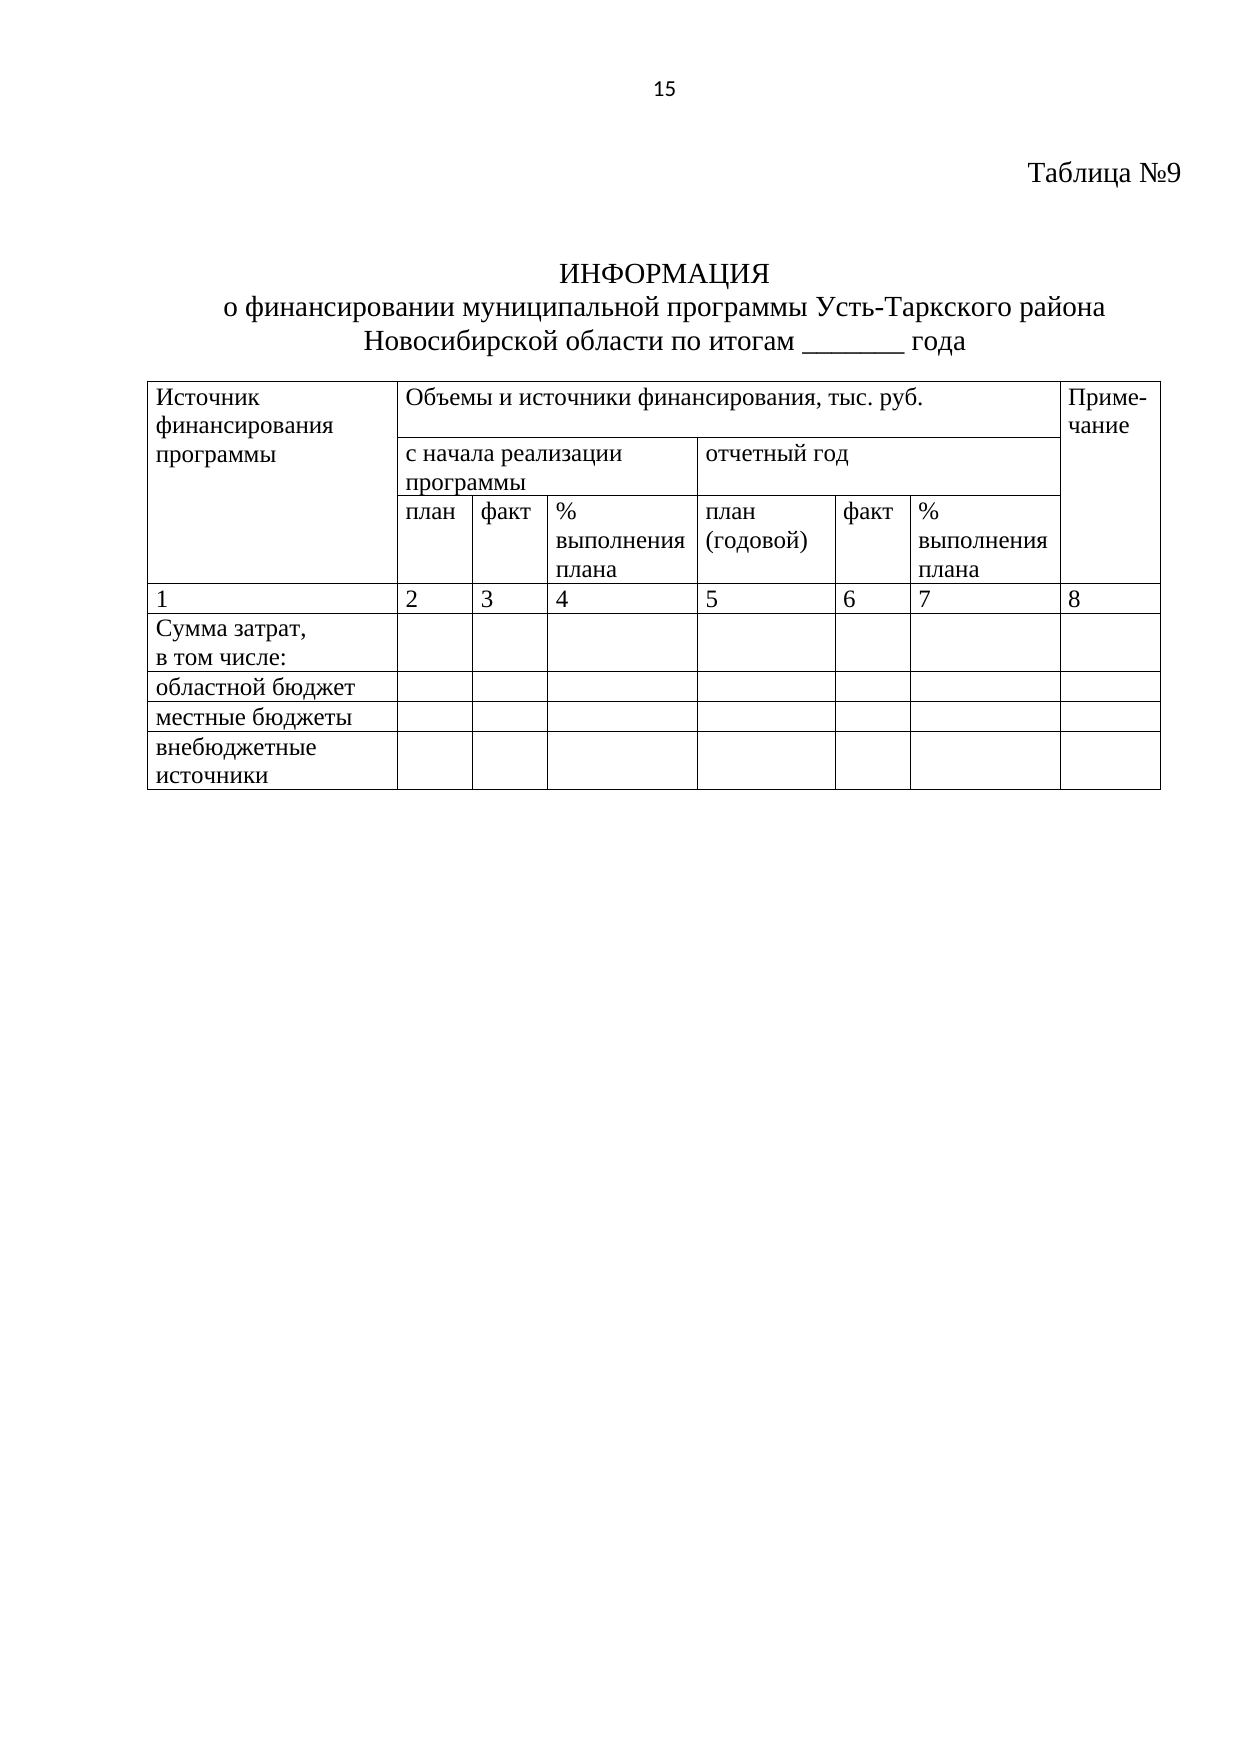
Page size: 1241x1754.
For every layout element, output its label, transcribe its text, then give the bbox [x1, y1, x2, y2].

table_cell [548, 702, 697, 731]
table_cell [1061, 672, 1160, 701]
table_cell факт [836, 496, 910, 583]
table_cell 1 [148, 584, 397, 612]
table_cell [698, 672, 835, 701]
table_cell 2 [398, 584, 472, 612]
text Таблица №9 [148, 155, 1181, 189]
table_cell 3 [473, 584, 547, 612]
table_cell [473, 672, 547, 701]
table_header Объемы и источники финансирования, тыс. руб. [398, 382, 1060, 437]
table_cell с начала реализации программы [398, 438, 697, 495]
table_cell [911, 732, 1060, 789]
text о финансировании муниципальной программы Усть-Таркского района Новосибирской области по итогам _______ года [148, 289, 1181, 357]
table_cell план [398, 496, 472, 583]
table_cell [473, 702, 547, 731]
table_cell 8 [1061, 584, 1160, 612]
table_cell отчетный год [698, 438, 1060, 495]
table_cell [398, 614, 472, 671]
table_cell % выполнения плана [911, 496, 1060, 583]
table_cell [548, 614, 697, 671]
table_cell [836, 732, 910, 789]
table_cell 5 [698, 584, 835, 612]
table_cell [911, 614, 1060, 671]
table_cell областной бюджет [148, 672, 397, 701]
table_cell местные бюджеты [148, 702, 397, 731]
table_cell [911, 702, 1060, 731]
table_cell план (годовой) [698, 496, 835, 583]
table_cell [1061, 702, 1160, 731]
table_cell [398, 672, 472, 701]
table_cell 7 [911, 584, 1060, 612]
table_cell [473, 614, 547, 671]
table_cell [698, 614, 835, 671]
table_cell [836, 672, 910, 701]
table_cell Сумма затрат, в том числе: [148, 614, 397, 671]
text ИНФОРМАЦИЯ [148, 256, 1181, 289]
table_cell [1061, 732, 1160, 789]
table_cell 4 [548, 584, 697, 612]
table_cell факт [473, 496, 547, 583]
table_header Приме-чание [1061, 382, 1160, 583]
table_cell [911, 672, 1060, 701]
table_cell [398, 702, 472, 731]
table_cell внебюджетные источники [148, 732, 397, 789]
table_cell [1061, 614, 1160, 671]
table_cell [473, 732, 547, 789]
table_cell [698, 732, 835, 789]
table_cell [836, 614, 910, 671]
table_cell [836, 702, 910, 731]
table_cell [698, 702, 835, 731]
table_header Источник финансирования программы [148, 382, 397, 583]
table_cell 6 [836, 584, 910, 612]
table_cell % выполнения плана [548, 496, 697, 583]
table_cell [548, 672, 697, 701]
table_cell [548, 732, 697, 789]
table_cell [398, 732, 472, 789]
